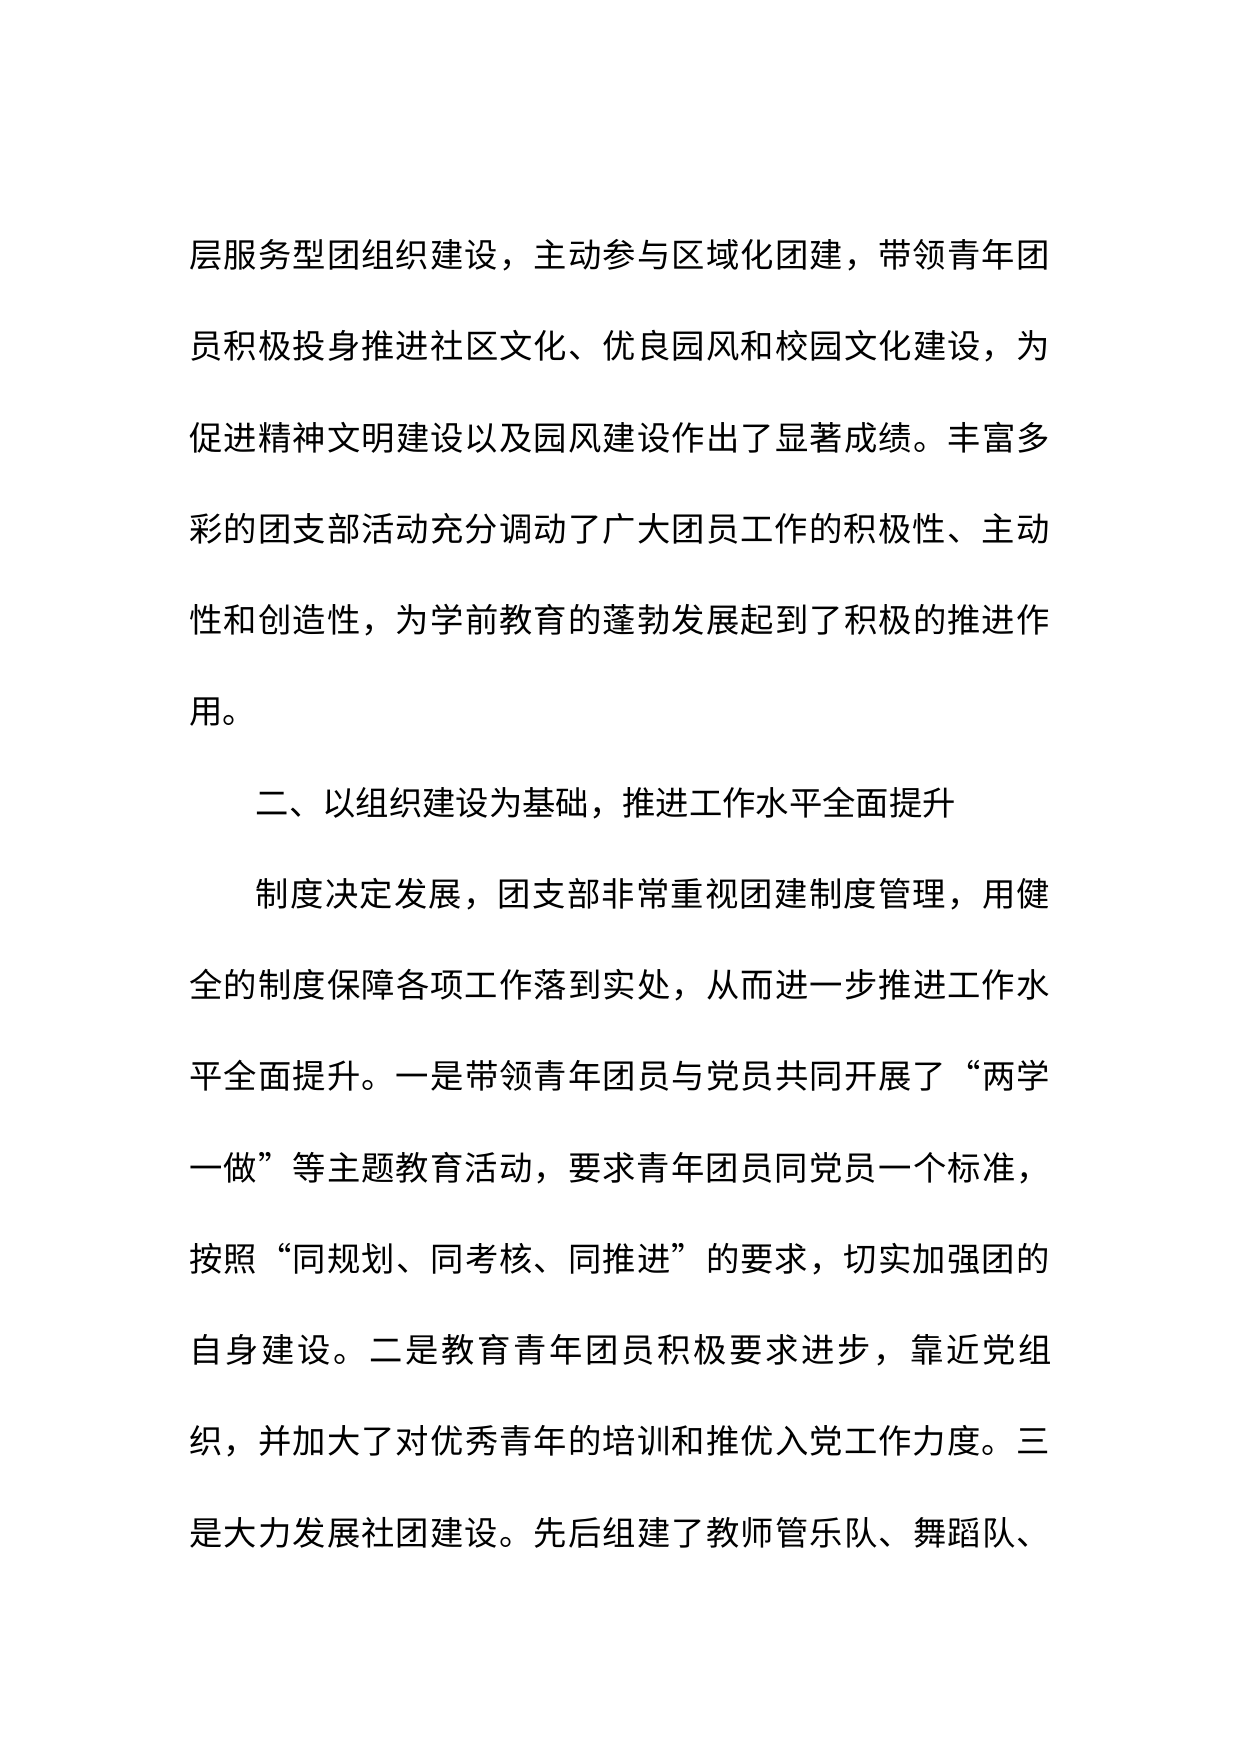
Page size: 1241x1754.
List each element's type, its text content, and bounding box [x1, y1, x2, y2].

text 二、以组织建设为基础，推进工作水平全面提升 [189, 755, 1051, 846]
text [189, 846, 1051, 1576]
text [189, 207, 1051, 755]
